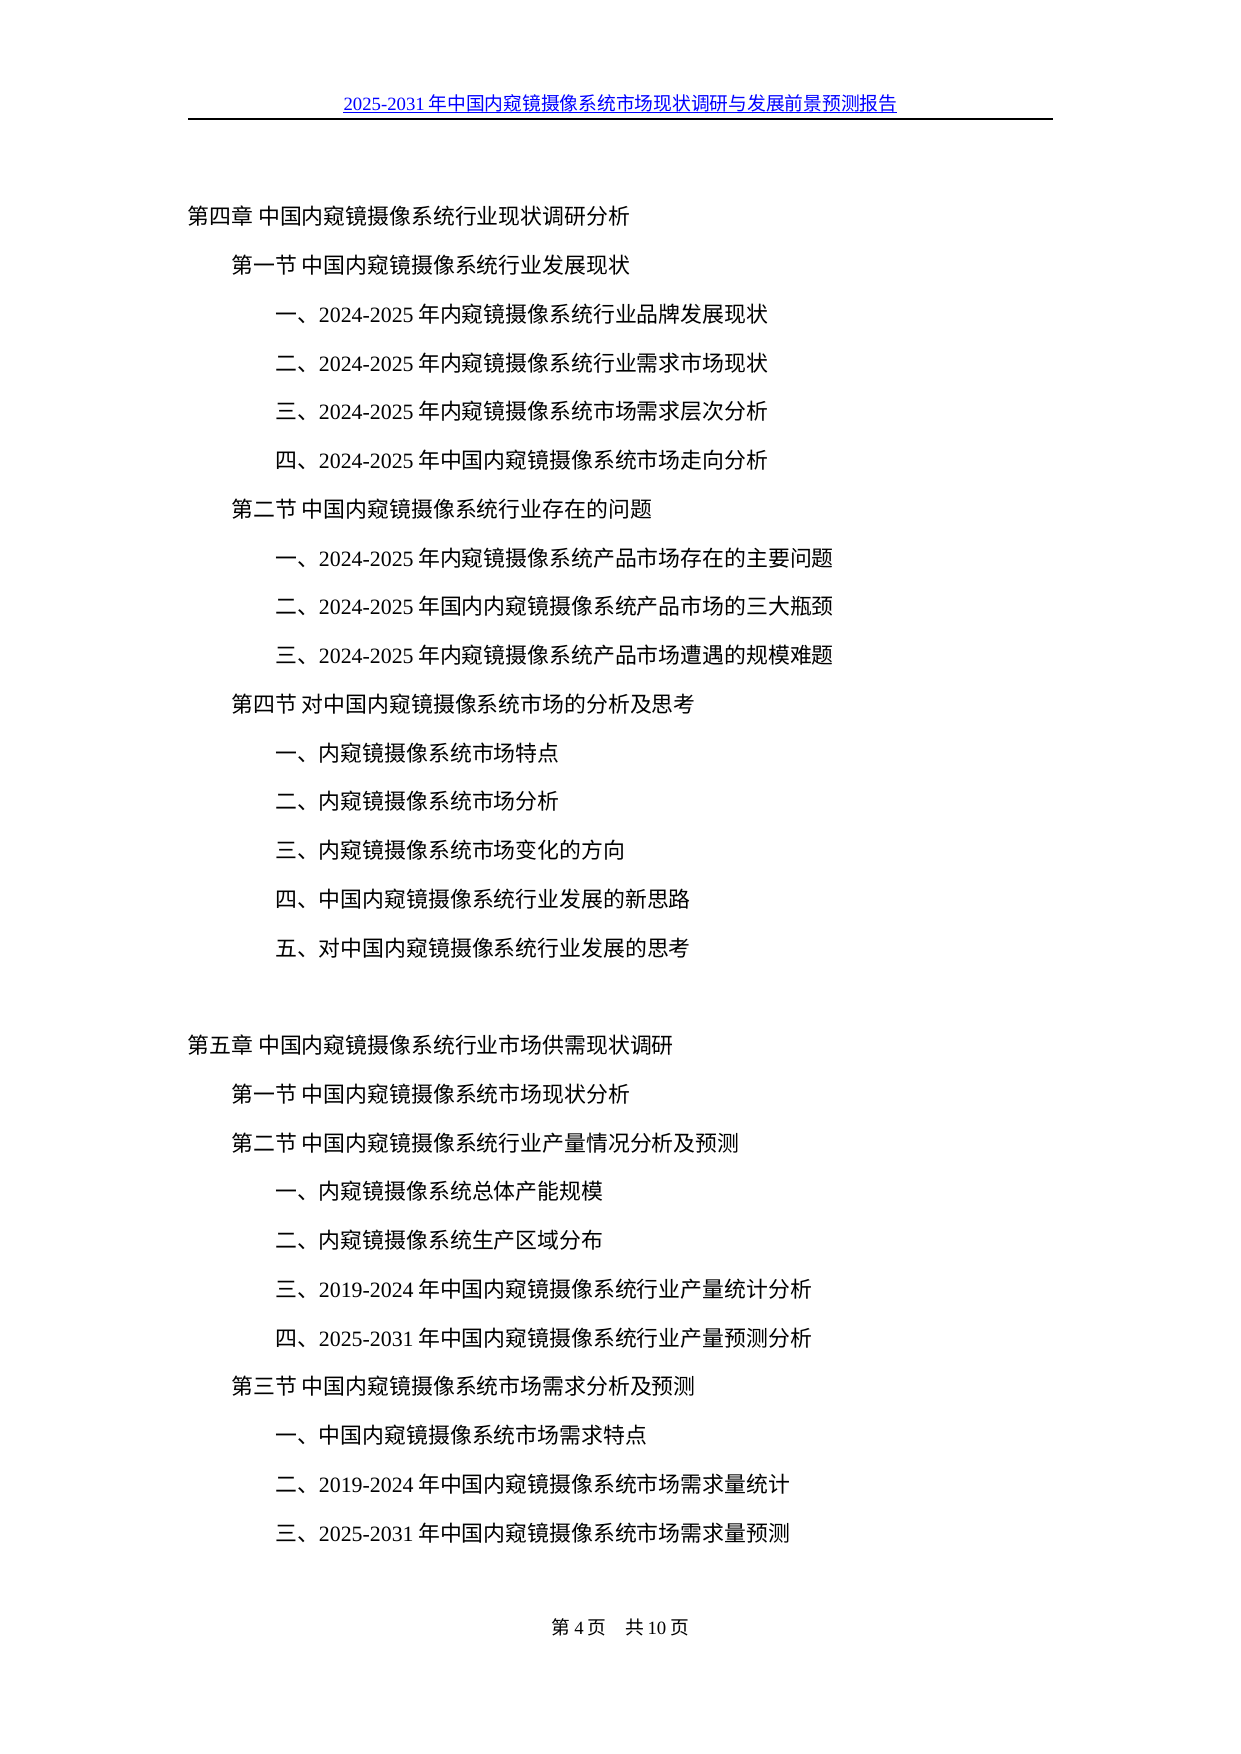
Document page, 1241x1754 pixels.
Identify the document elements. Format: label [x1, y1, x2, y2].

text [187, 150, 1053, 1548]
